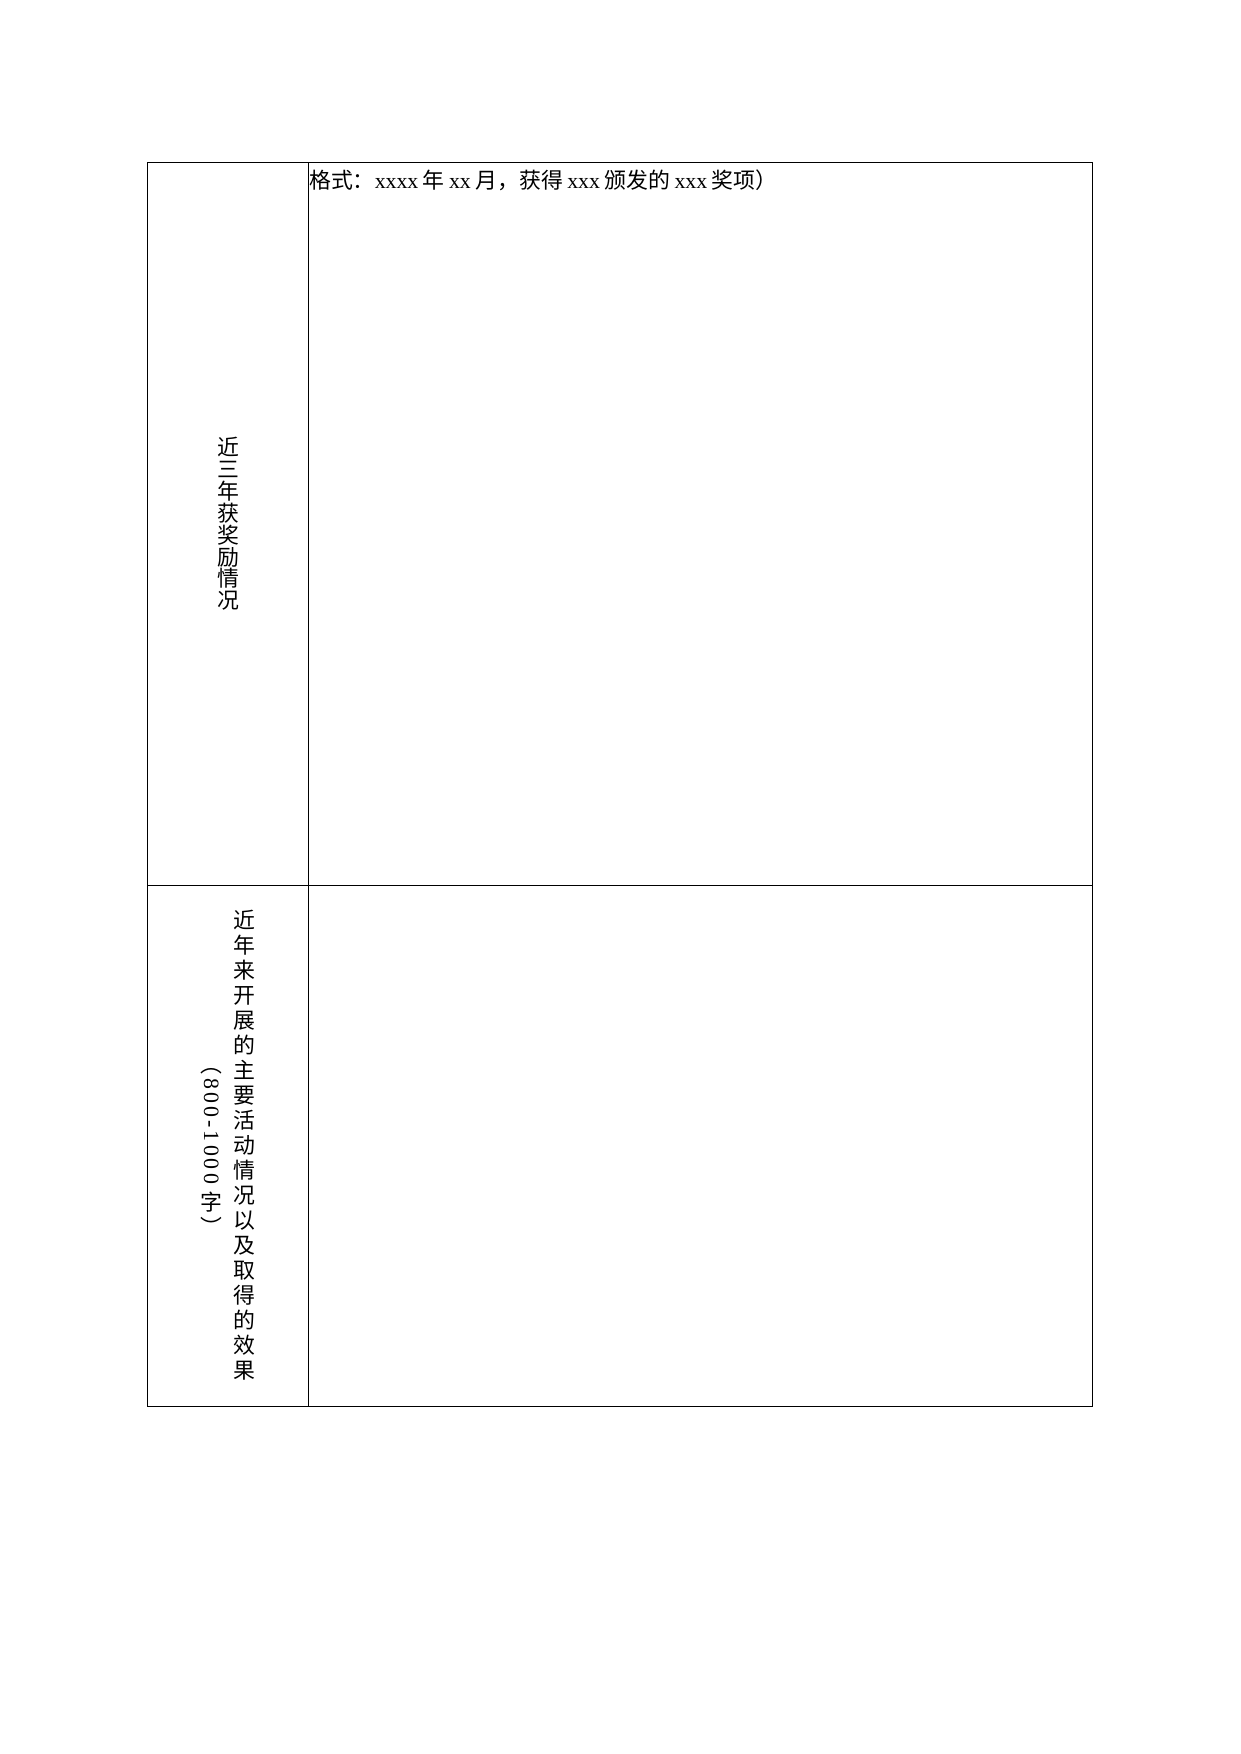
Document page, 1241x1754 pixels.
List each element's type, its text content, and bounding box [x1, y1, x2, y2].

table_cell [309, 886, 1092, 1406]
table_cell 近三年获奖励情况 [148, 163, 308, 884]
table_cell 格式：xxxx年xx月，获得xxx颁发的xxx奖项） [309, 163, 1092, 884]
table_cell 近年来开展的主要活动情况以及取得的效果 （800-1000字） [148, 886, 308, 1406]
